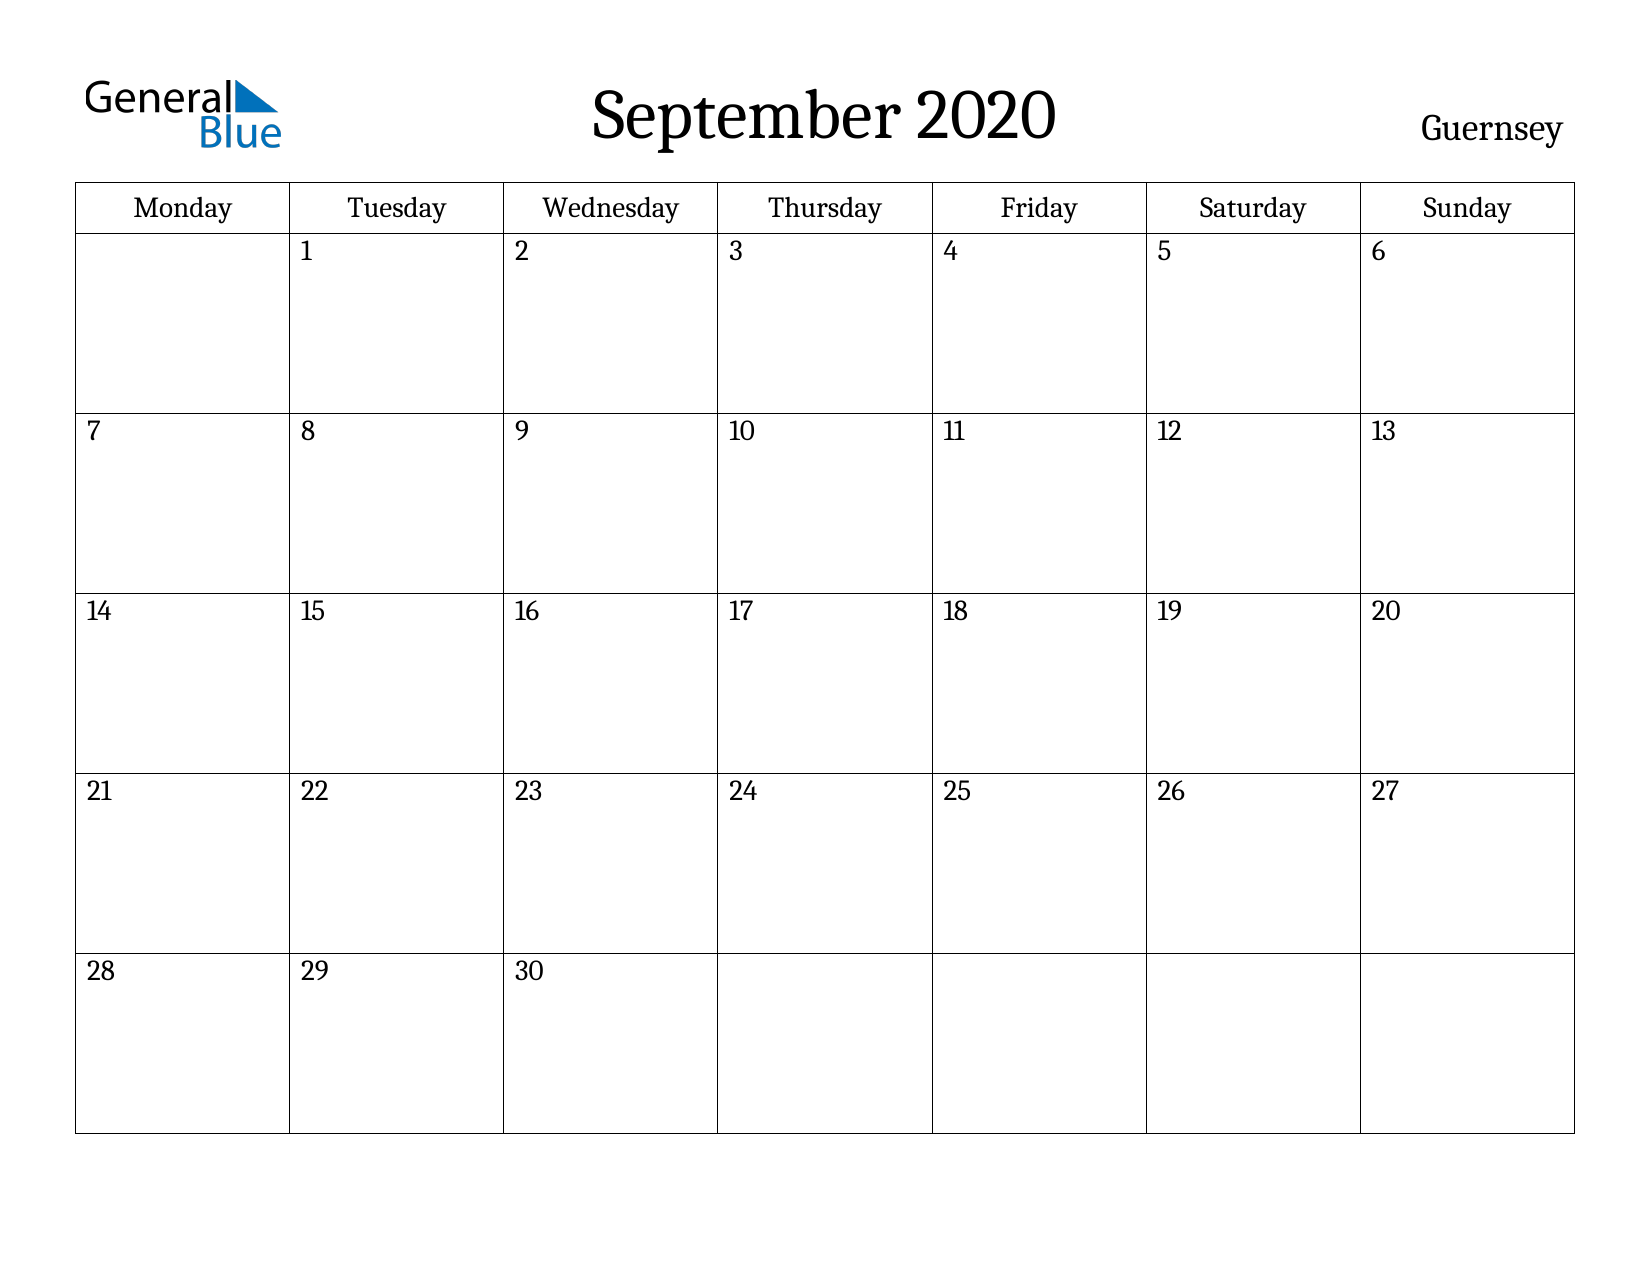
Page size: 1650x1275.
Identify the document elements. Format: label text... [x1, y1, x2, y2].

table_cell [290, 448, 503, 593]
table_cell [1361, 808, 1574, 953]
table_cell 28 [76, 954, 289, 987]
table_cell Wednesday [504, 183, 717, 233]
table_cell 4 [933, 234, 1146, 267]
table_cell 25 [933, 774, 1146, 807]
table_cell 16 [504, 594, 717, 627]
table_cell [290, 267, 503, 413]
table_cell 17 [718, 594, 932, 627]
table_cell [933, 954, 1146, 987]
table_cell [290, 988, 503, 1133]
table_cell [76, 267, 289, 413]
table_cell [76, 627, 289, 773]
table_cell 29 [290, 954, 503, 987]
table_cell Friday [933, 183, 1146, 233]
table_header September 2020 [504, 75, 1146, 182]
table_cell [504, 988, 717, 1133]
table_cell 19 [1147, 594, 1360, 627]
table_cell [76, 234, 289, 267]
table_cell 3 [718, 234, 932, 267]
table_cell [1361, 267, 1574, 413]
table_cell Tuesday [290, 183, 503, 233]
table_cell [1147, 988, 1360, 1133]
table_cell [1147, 267, 1360, 413]
picture [86, 80, 281, 148]
table_cell [718, 627, 932, 773]
table_cell [718, 267, 932, 413]
table_cell [1147, 954, 1360, 987]
table_cell [504, 808, 717, 953]
table_cell [1147, 448, 1360, 593]
table_cell [290, 808, 503, 953]
table_cell 1 [290, 234, 503, 267]
table_cell [718, 954, 932, 987]
table_cell 23 [504, 774, 717, 807]
table_cell [76, 988, 289, 1133]
table_cell [933, 988, 1146, 1133]
table_cell 27 [1361, 774, 1574, 807]
table_cell 21 [76, 774, 289, 807]
table_cell Monday [76, 183, 289, 233]
table_cell [504, 267, 717, 413]
table_cell [718, 808, 932, 953]
table_cell 7 [76, 414, 289, 447]
table_cell [1361, 448, 1574, 593]
table_cell [933, 808, 1146, 953]
table_cell [1147, 627, 1360, 773]
table_cell 11 [933, 414, 1146, 447]
table_cell Thursday [718, 183, 932, 233]
table_cell 15 [290, 594, 503, 627]
table_cell [504, 627, 717, 773]
table_cell 30 [504, 954, 717, 987]
table_cell [933, 448, 1146, 593]
table_cell 13 [1361, 414, 1574, 447]
table_cell 8 [290, 414, 503, 447]
table_cell [76, 448, 289, 593]
table_cell [1147, 808, 1360, 953]
table_cell 9 [504, 414, 717, 447]
table_cell [76, 808, 289, 953]
table_cell Saturday [1147, 183, 1360, 233]
table_cell [933, 267, 1146, 413]
table_cell [1361, 988, 1574, 1133]
table_cell 5 [1147, 234, 1360, 267]
table_cell 6 [1361, 234, 1574, 267]
table_cell 26 [1147, 774, 1360, 807]
table_cell [290, 627, 503, 773]
table_cell [504, 448, 717, 593]
table_cell [1361, 627, 1574, 773]
table_cell 20 [1361, 594, 1574, 627]
table_header [76, 75, 503, 182]
table_cell [933, 627, 1146, 773]
table_cell [718, 448, 932, 593]
table_cell 12 [1147, 414, 1360, 447]
table_cell 22 [290, 774, 503, 807]
table_cell [1361, 954, 1574, 987]
table_cell 2 [504, 234, 717, 267]
table_cell 24 [718, 774, 932, 807]
table_header Guernsey [1146, 75, 1574, 182]
table_cell [718, 988, 932, 1133]
table_cell 10 [718, 414, 932, 447]
table_cell Sunday [1361, 183, 1574, 233]
table_cell 18 [933, 594, 1146, 627]
table_cell 14 [76, 594, 289, 627]
